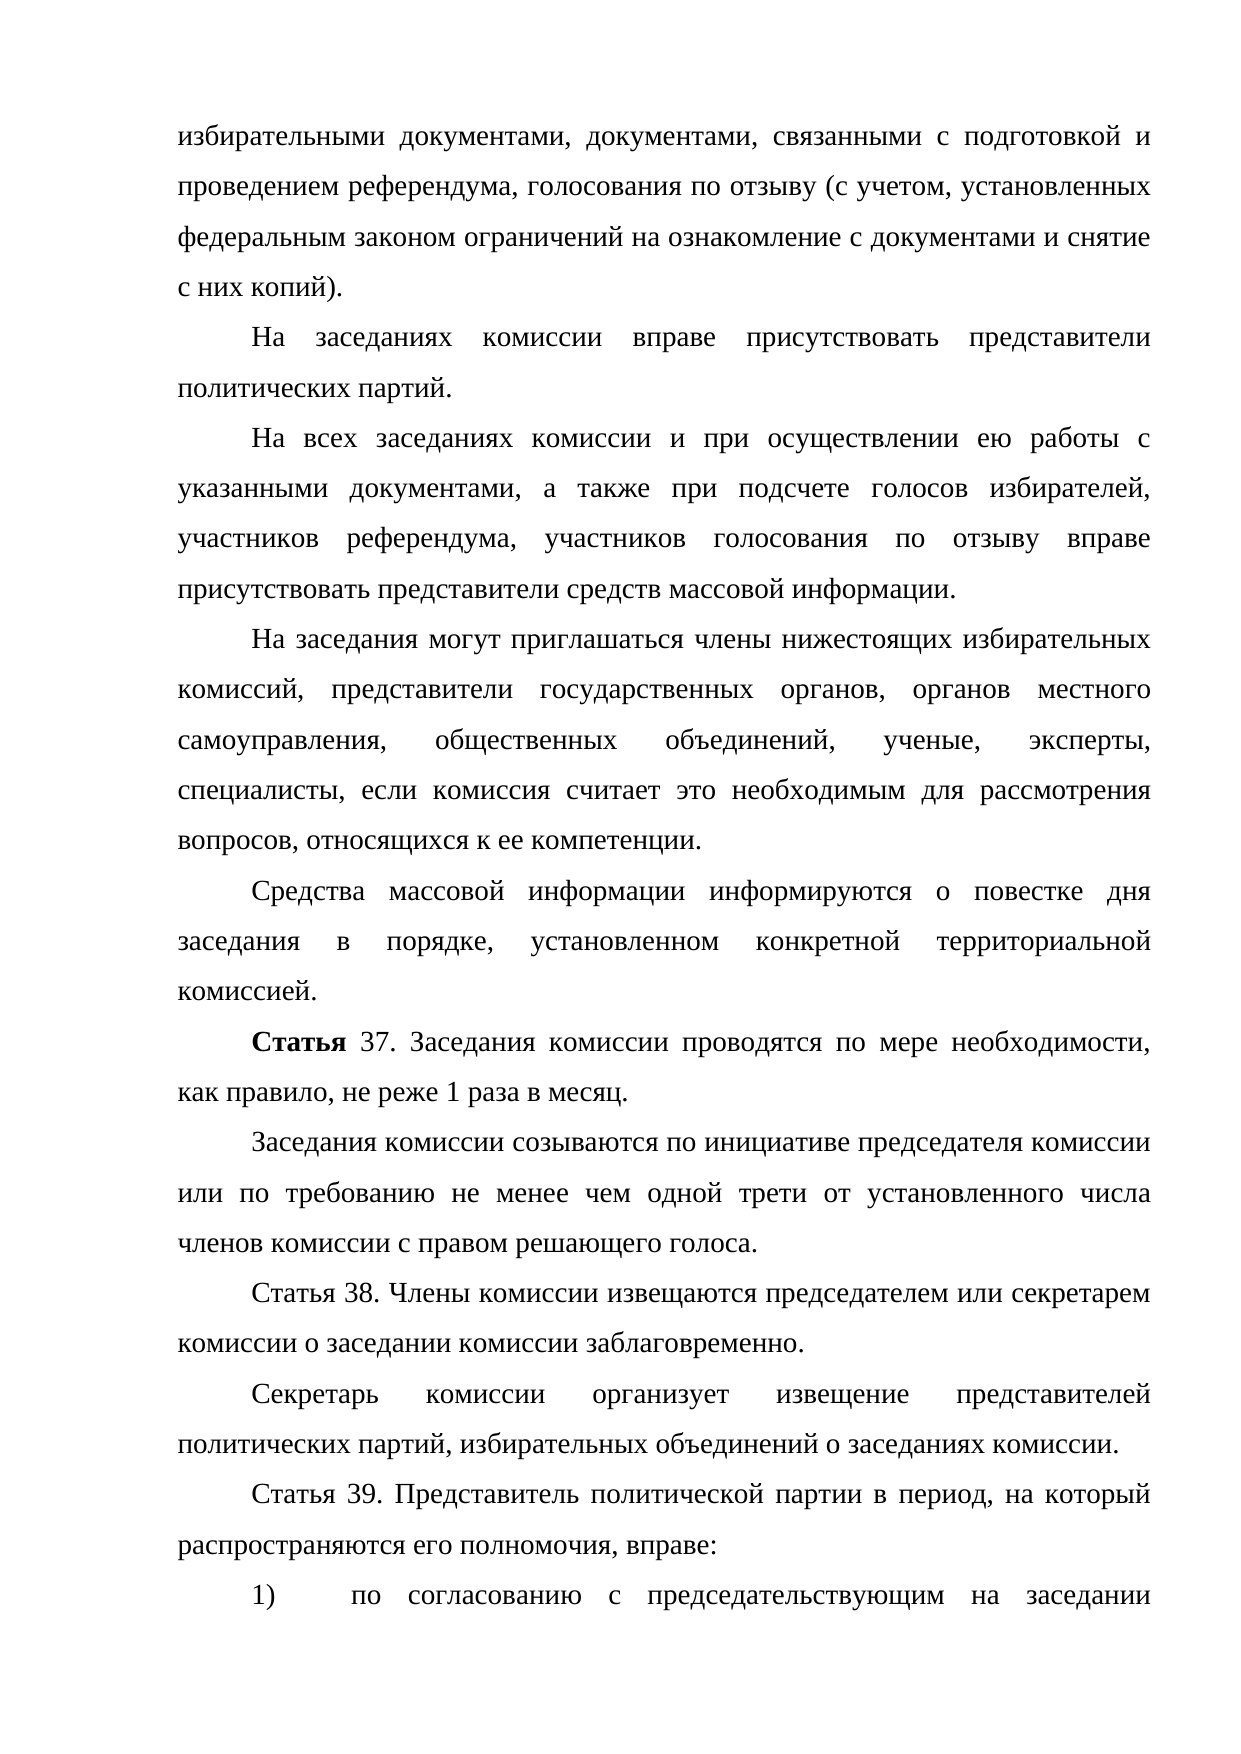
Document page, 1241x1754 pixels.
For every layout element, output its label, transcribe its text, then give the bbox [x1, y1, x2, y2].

text Средства массовой информации информируются о повестке дня заседания в порядке, установленном конкретной территориальной комиссией. [177, 873, 1152, 1007]
text На всех заседаниях комиссии и при осуществлении ею работы с указанными документами, а также при подсчете голосов избирателей, участников референдума, участников голосования по отзыву вправе присутствовать представители средств массовой информации. [177, 420, 1152, 604]
text На заседания могут приглашаться члены нижестоящих избирательных комиссий, представители государственных органов, органов местного самоуправления, общественных объединений, ученые, эксперты, специалисты, если комиссия считает это необходимым для рассмотрения вопросов, относящихся к ее компетенции. [177, 621, 1152, 856]
text Статья 39. Представитель политической партии в период, на который распространяются его полномочия, вправе: [177, 1477, 1152, 1560]
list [177, 1577, 1152, 1611]
text Статья 37. Заседания комиссии проводятся по мере необходимости, как правило, не реже 1 раза в месяц. [177, 1024, 1152, 1108]
text Секретарь комиссии организует извещение представителей политических партий, избирательных объединений о заседаниях комиссии. [177, 1376, 1152, 1460]
text На заседаниях комиссии вправе присутствовать представители политических партий. [177, 319, 1152, 403]
text Статья 38. Члены комиссии извещаются председателем или секретарем комиссии о заседании комиссии заблаговременно. [177, 1275, 1152, 1359]
text Заседания комиссии созываются по инициативе председателя комиссии или по требованию не менее чем одной трети от установленного числа членов комиссии с правом решающего голоса. [177, 1124, 1152, 1258]
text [177, 118, 1152, 303]
